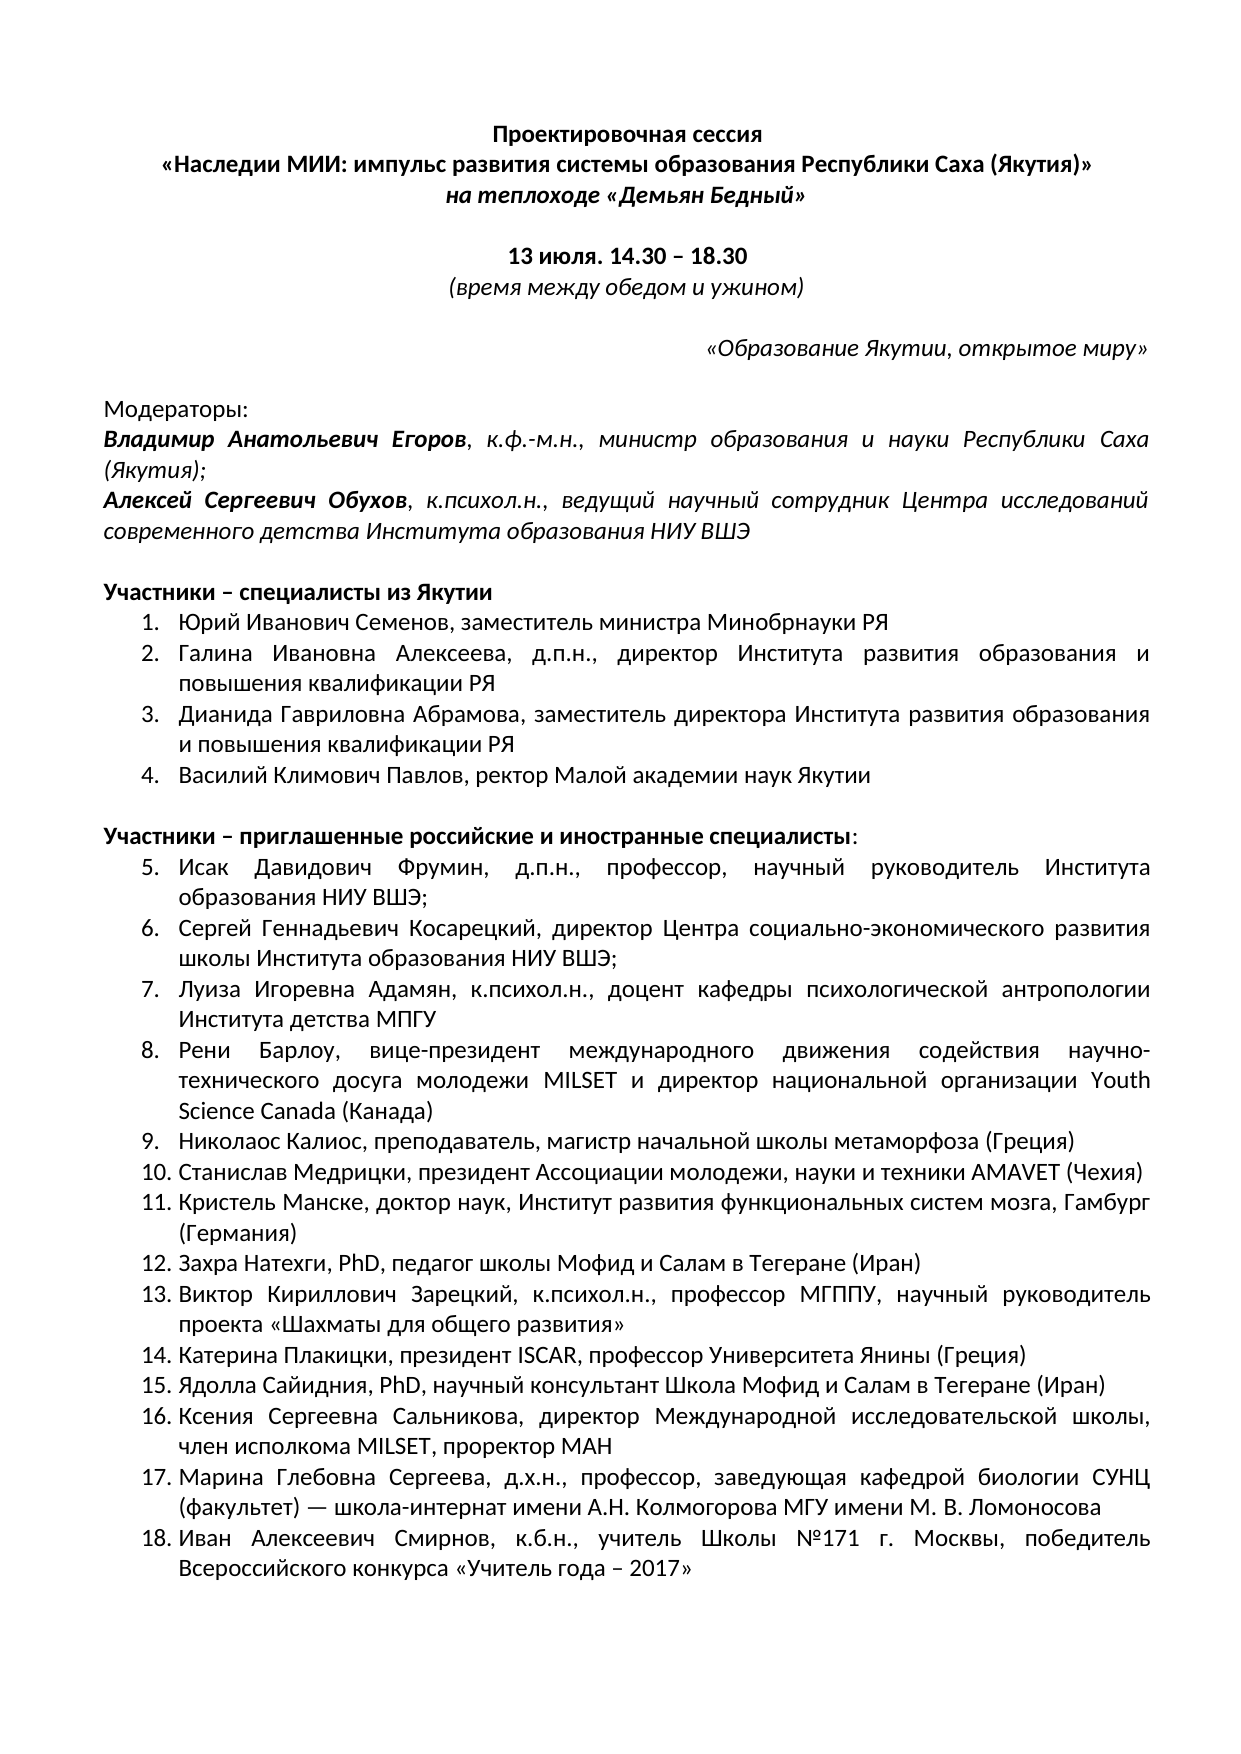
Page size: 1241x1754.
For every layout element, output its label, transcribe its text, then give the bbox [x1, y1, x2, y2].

list Исак Давидович Фрумин, д.п.н., профессор, научный руководитель Института образования НИУ ВШЭ; [141, 851, 1152, 912]
list Сергей Геннадьевич Косарецкий, директор Центра социально-экономического развития школы Института образования НИУ ВШЭ; [141, 912, 1152, 973]
list Иван Алексеевич Смирнов, к.б.н., учитель Школы №171 г. Москвы, победитель Всероссийского конкурса «Учитель года – 2017» [141, 1522, 1152, 1583]
list Захра Натехги, PhD, педагог школы Мофид и Салам в Тегеране (Иран) [141, 1247, 1152, 1278]
list Николаос Калиос, преподаватель, магистр начальной школы метаморфоза (Греция) [141, 1125, 1152, 1156]
text 13 июля. 14.30 – 18.30 [103, 240, 1152, 271]
list Катерина Плакицки, президент ISCAR, профессор Университета Янины (Греция) [141, 1339, 1152, 1369]
text «Наследии МИИ: импульс развития системы образования Республики Саха (Якутия)» [103, 149, 1152, 179]
text Участники – специалисты из Якутии [103, 576, 1152, 606]
list Галина Ивановна Алексеева, д.п.н., директор Института развития образования и повышения квалификации РЯ [141, 637, 1152, 698]
text Владимир Анатольевич Егоров, к.ф.-м.н., министр образования и науки Республики Саха (Якутия); [103, 423, 1152, 484]
list Кристель Манске, доктор наук, Институт развития функциональных систем мозга, Гамбург (Германия) [141, 1186, 1152, 1247]
list Станислав Медрицки, президент Ассоциации молодежи, науки и техники AMAVET (Чехия) [141, 1156, 1152, 1186]
list Василий Климович Павлов, ректор Малой академии наук Якутии [141, 759, 1152, 789]
text на теплоходе «Демьян Бедный» [103, 179, 1152, 210]
list Юрий Иванович Семенов, заместитель министра Минобрнауки РЯ [141, 606, 1152, 637]
text Участники – приглашенные российские и иностранные специалисты: [103, 820, 1152, 851]
list Марина Глебовна Сергеева, д.х.н., профессор, заведующая кафедрой биологии СУНЦ (факультет) — школа-интернат имени А.Н. Колмогорова МГУ имени М. В. Ломоносова [141, 1461, 1152, 1522]
text Модераторы: [103, 393, 1152, 423]
list Луиза Игоревна Адамян, к.психол.н., доцент кафедры психологической антропологии Института детства МПГУ [141, 973, 1152, 1034]
text «Образование Якутии, открытое миру» [103, 332, 1152, 362]
list Ядолла Сайидния, PhD, научный консультант Школа Мофид и Салам в Тегеране (Иран) [141, 1369, 1152, 1400]
list Рени Барлоу, вице-президент международного движения содействия научно-технического досуга молодежи MILSET и директор национальной организации Youth Science Canada (Канада) [141, 1034, 1152, 1125]
list Дианида Гавриловна Абрамова, заместитель директора Института развития образования и повышения квалификации РЯ [141, 698, 1152, 759]
text Алексей Сергеевич Обухов, к.психол.н., ведущий научный сотрудник Центра исследований современного детства Института образования НИУ ВШЭ [103, 484, 1152, 545]
list Виктор Кириллович Зарецкий, к.психол.н., профессор МГППУ, научный руководитель проекта «Шахматы для общего развития» [141, 1278, 1152, 1339]
text (время между обедом и ужином) [103, 271, 1152, 301]
text Проектировочная сессия [103, 118, 1152, 149]
list Ксения Сергеевна Сальникова, директор Международной исследовательской школы, член исполкома MILSET, проректор МАН [141, 1400, 1152, 1461]
